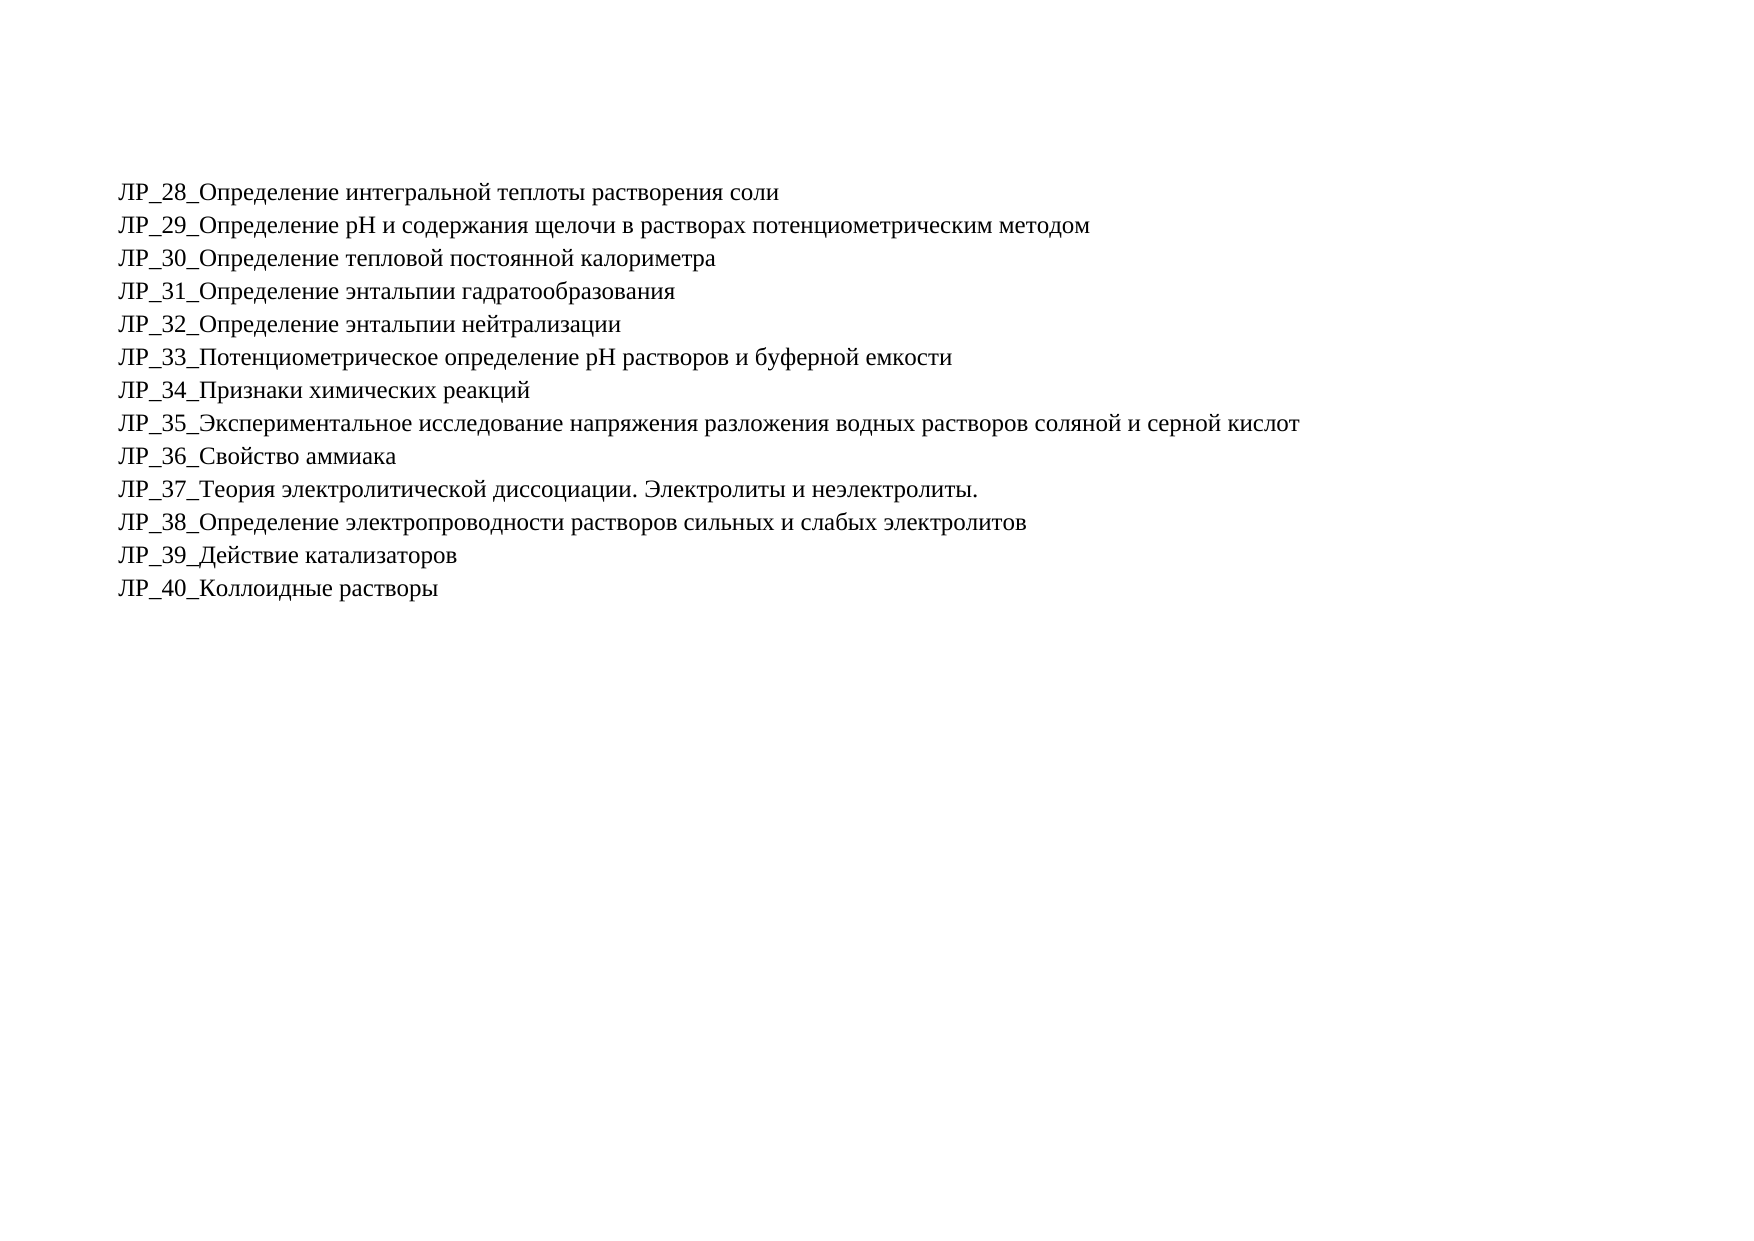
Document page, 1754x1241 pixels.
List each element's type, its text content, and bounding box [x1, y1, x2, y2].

text ЛР_33_Потенциометрическое определение pH растворов и буферной емкости [118, 342, 1636, 371]
text ЛР_35_Экспериментальное исследование напряжения разложения водных растворов соляной и серной кислот [118, 408, 1636, 437]
text ЛР_39_Действие катализаторов [118, 540, 1636, 569]
text ЛР_37_Теория электролитической диссоциации. Электролиты и неэлектролиты. [118, 474, 1636, 503]
text ЛР_32_Определение энтальпии нейтрализации [118, 309, 1636, 338]
text ЛР_36_Свойство аммиака [118, 441, 1636, 470]
text ЛР_30_Определение тепловой постоянной калориметра [118, 243, 1636, 272]
text ЛР_28_Определение интегральной теплоты растворения соли [118, 177, 1636, 206]
text ЛР_31_Определение энтальпии гадратообразования [118, 276, 1636, 305]
text ЛР_40_Коллоидные растворы [118, 573, 1636, 602]
text ЛР_38_Определение электропроводности растворов сильных и слабых электролитов [118, 507, 1636, 536]
text ЛР_34_Признаки химических реакций [118, 375, 1636, 404]
text ЛР_29_Определение pH и содержания щелочи в растворах потенциометрическим методом [118, 210, 1636, 239]
